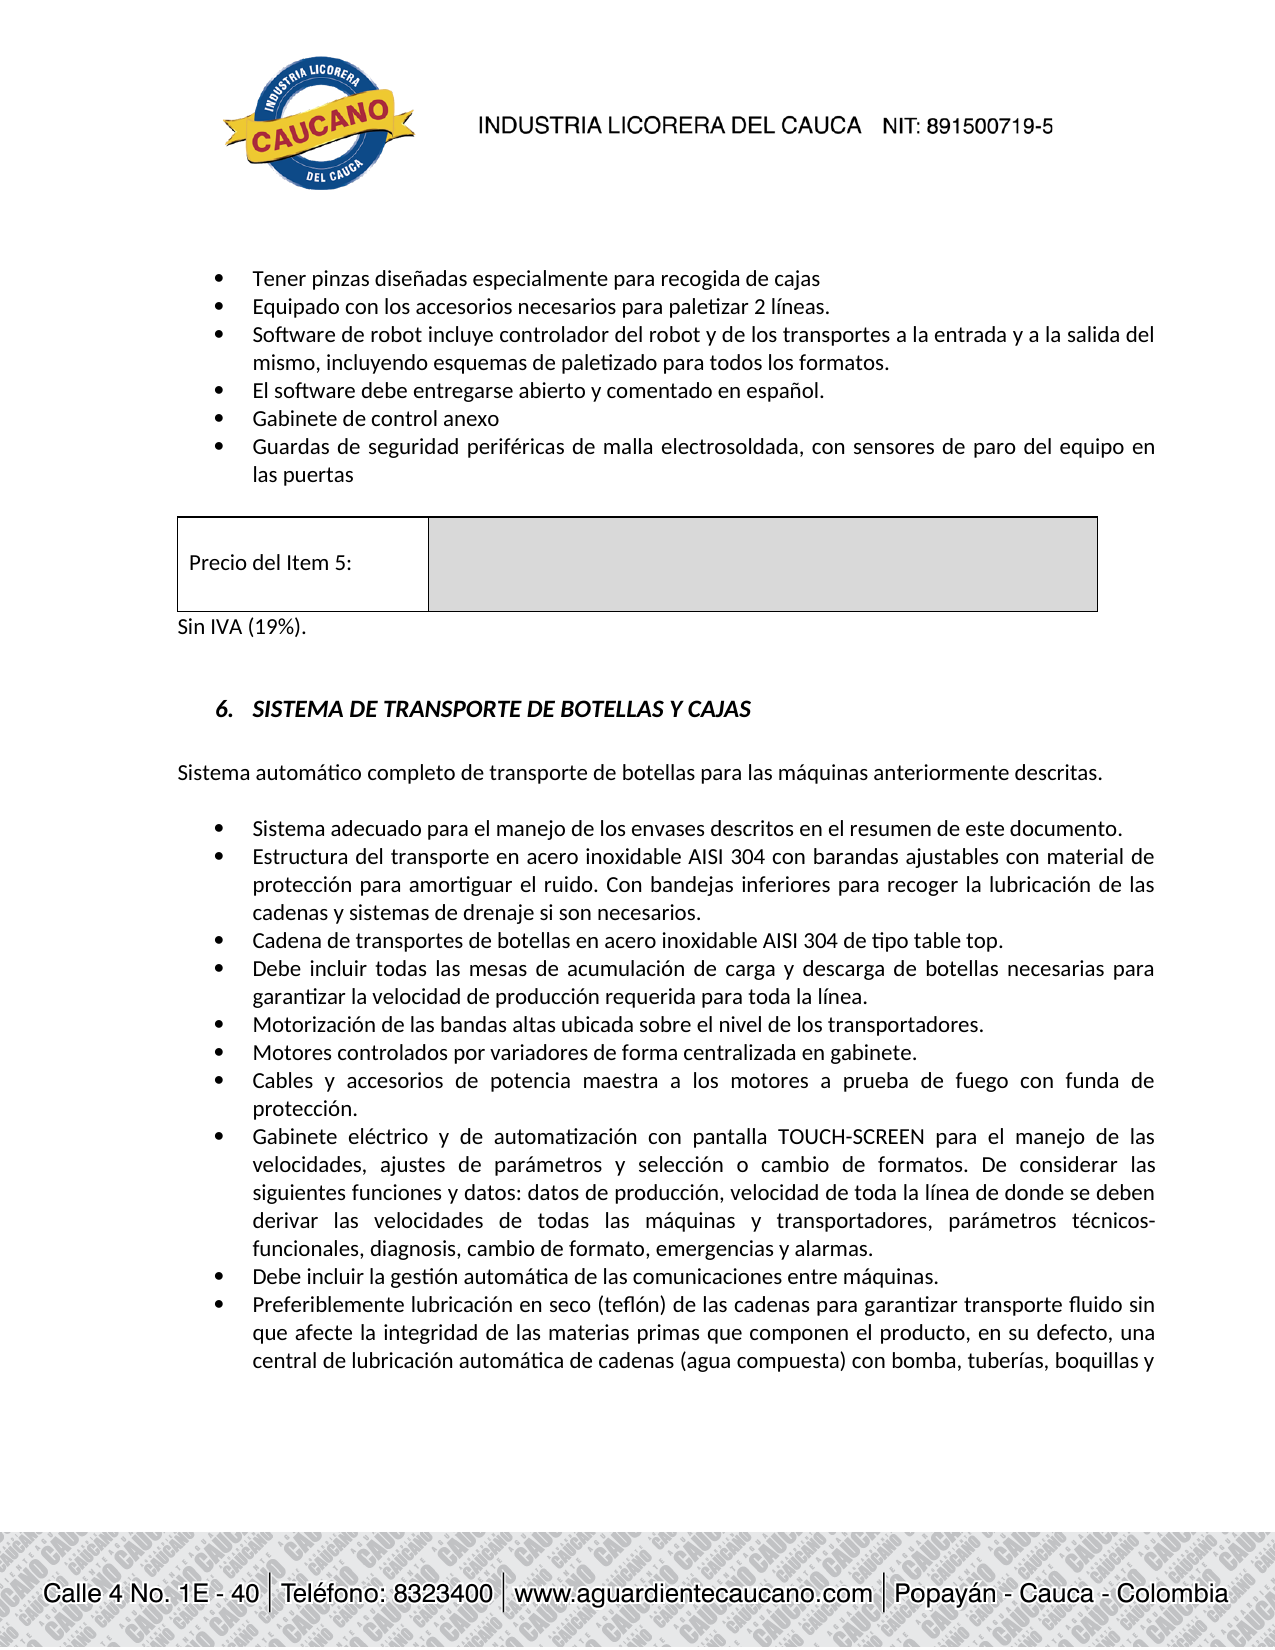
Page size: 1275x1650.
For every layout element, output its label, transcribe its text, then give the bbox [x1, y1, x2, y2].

list Cables y accesorios de potencia maestra a los motores a prueba de fuego con funda de protección. [215, 1066, 1157, 1122]
list SISTEMA DE TRANSPORTE DE BOTELLAS Y CAJAS [215, 693, 1157, 724]
picture [222, 39, 1053, 202]
list Gabinete eléctrico y de automatización con pantalla TOUCH-SCREEN para el manejo de las velocidades, ajustes de parámetros y selección o cambio de formatos. De considerar las siguientes funciones y datos: datos de producción, velocidad de toda la línea de donde se deben derivar las velocidades de todas las máquinas y transportadores, parámetros técnicos-funcionales, diagnosis, cambio de formato, emergencias y alarmas. [215, 1122, 1157, 1262]
list Tener pinzas diseñadas especialmente para recogida de cajas [215, 264, 1157, 292]
table_header [429, 518, 1097, 611]
list Equipado con los accesorios necesarios para paletizar 2 líneas. [215, 292, 1157, 320]
picture [0, 1532, 1275, 1647]
list El software debe entregarse abierto y comentado en español. [215, 376, 1157, 404]
list Debe incluir todas las mesas de acumulación de carga y descarga de botellas necesarias para garantizar la velocidad de producción requerida para toda la línea. [215, 954, 1157, 1010]
list Sistema adecuado para el manejo de los envases descritos en el resumen de este documento. [215, 814, 1157, 842]
list Software de robot incluye controlador del robot y de los transportes a la entrada y a la salida del mismo, incluyendo esquemas de paletizado para todos los formatos. [215, 320, 1157, 376]
text Sin IVA (19%). [177, 612, 1157, 640]
list Cadena de transportes de botellas en acero inoxidable AISI 304 de tipo table top. [215, 926, 1157, 954]
list Motores controlados por variadores de forma centralizada en gabinete. [215, 1038, 1157, 1066]
list Gabinete de control anexo [215, 404, 1157, 432]
list Motorización de las bandas altas ubicada sobre el nivel de los transportadores. [215, 1010, 1157, 1038]
text Sistema automático completo de transporte de botellas para las máquinas anteriormente descritas. [177, 758, 1157, 786]
list Estructura del transporte en acero inoxidable AISI 304 con barandas ajustables con material de protección para amortiguar el ruido. Con bandejas inferiores para recoger la lubricación de las cadenas y sistemas de drenaje si son necesarios. [215, 842, 1157, 926]
list Guardas de seguridad periféricas de malla electrosoldada, con sensores de paro del equipo en las puertas [215, 432, 1157, 488]
list Debe incluir la gestión automática de las comunicaciones entre máquinas. [215, 1262, 1157, 1290]
table_header Precio del Item 5: [178, 518, 428, 611]
